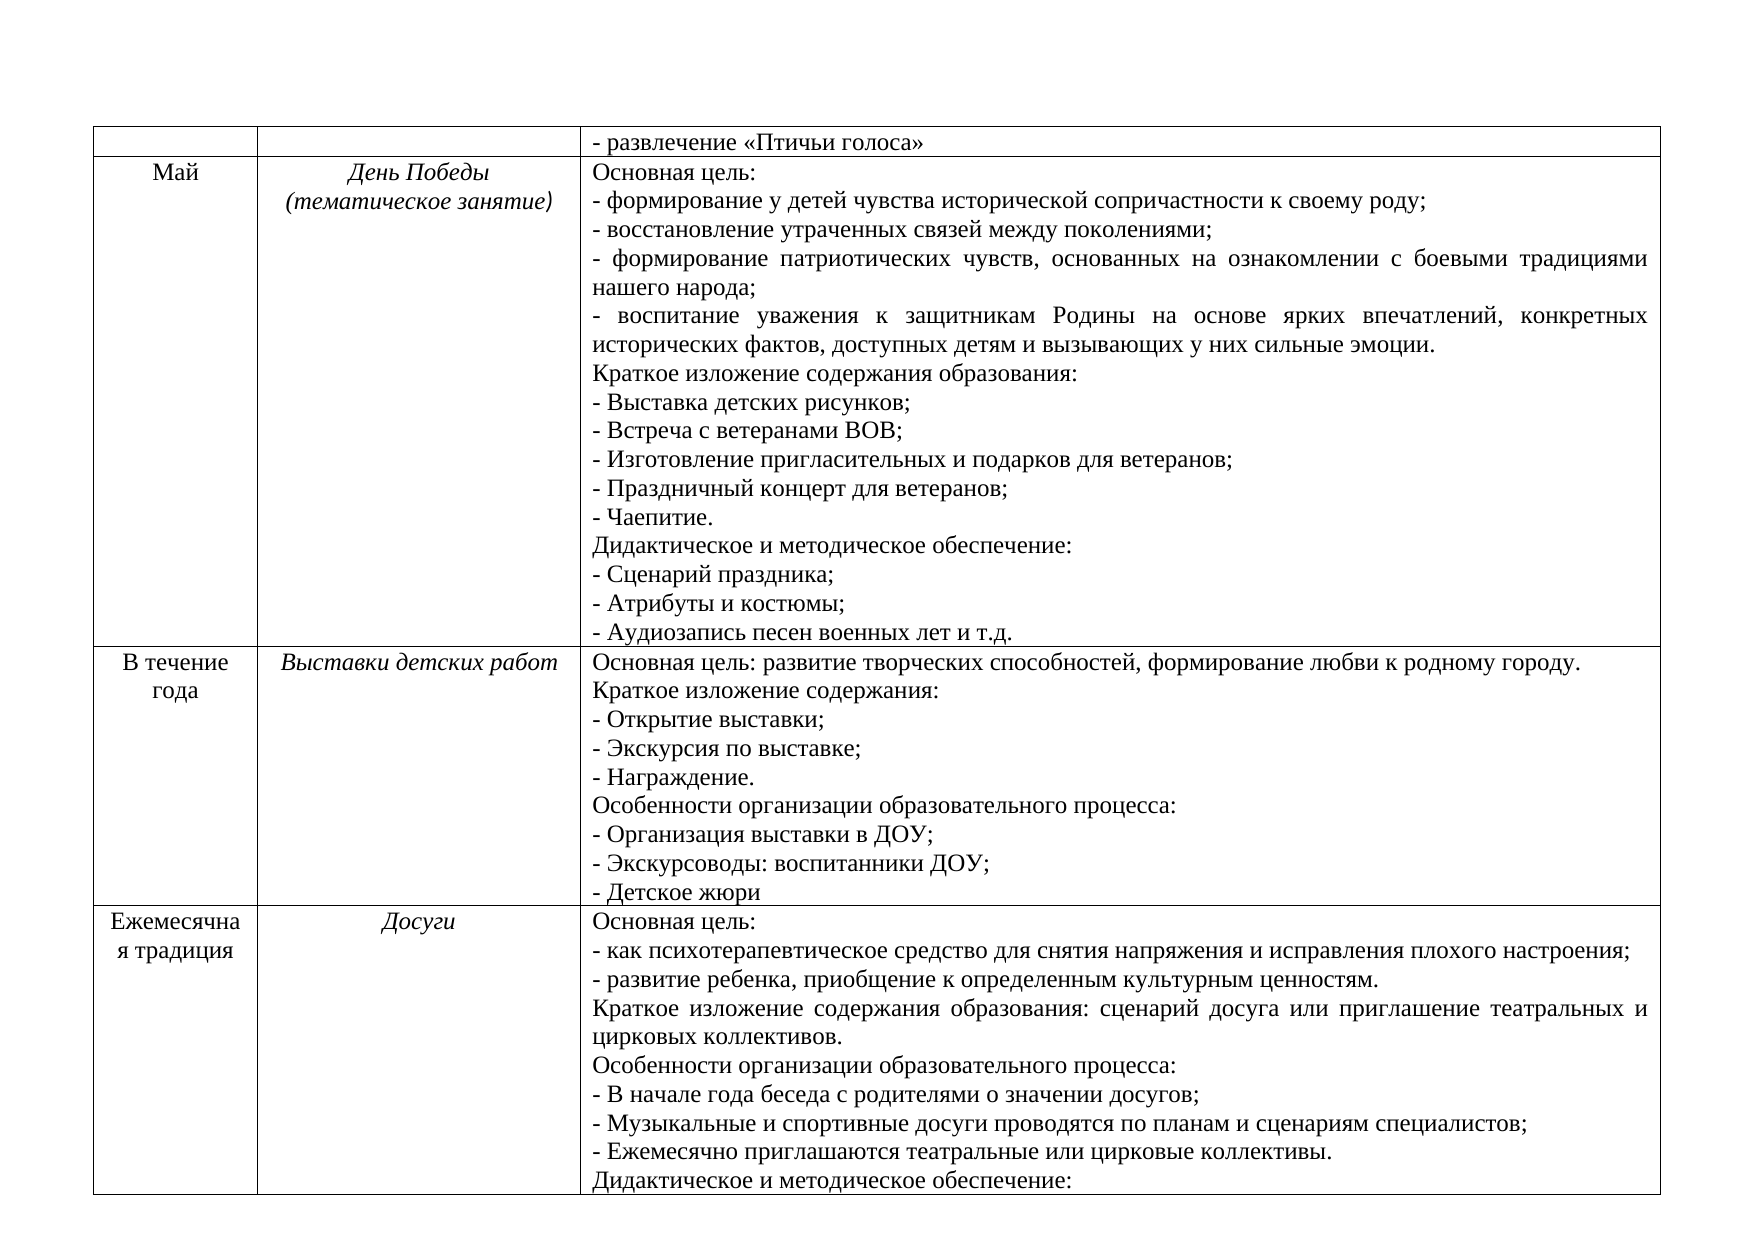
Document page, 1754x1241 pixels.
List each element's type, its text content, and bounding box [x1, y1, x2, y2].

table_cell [94, 906, 257, 1194]
table_cell В течение года [94, 647, 257, 905]
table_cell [258, 127, 580, 156]
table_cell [581, 127, 1660, 156]
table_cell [581, 906, 1660, 1194]
table_cell Май [94, 157, 257, 646]
table_cell Досуги [258, 906, 580, 1194]
table_cell День Победы (тематическое занятие) [258, 157, 580, 646]
table_cell Основная цель: - формирование у детей чувства исторической сопричастности к своему роду; - восстановление утраченных связей между поколениями; - формирование патриотических чувств, основанных на ознакомлении с боевыми традициями нашего народа; - воспитание уважения к защитникам Родины на основе ярких впечатлений, конкретных исторических фактов, доступных детям и вызывающих у них сильные эмоции. Краткое изложение содержания образования: - Выставка детских рисунков; - Встреча с ветеранами ВОВ; - Изготовление пригласительных и подарков для ветеранов; - Праздничный концерт для ветеранов; - Чаепитие. Дидактическое и методическое обеспечение: - Сценарий праздника; - Атрибуты и костюмы; - Аудиозапись песен военных лет и т.д. [581, 157, 1660, 646]
table_cell Выставки детских работ [258, 647, 580, 905]
table_cell Основная цель: развитие творческих способностей, формирование любви к родному городу. Краткое изложение содержания: - Открытие выставки; - Экскурсия по выставке; - Награждение. Особенности организации образовательного процесса: - Организация выставки в ДОУ; - Экскурсоводы: воспитанники ДОУ; - Детское жюри [581, 647, 1660, 905]
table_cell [94, 127, 257, 156]
